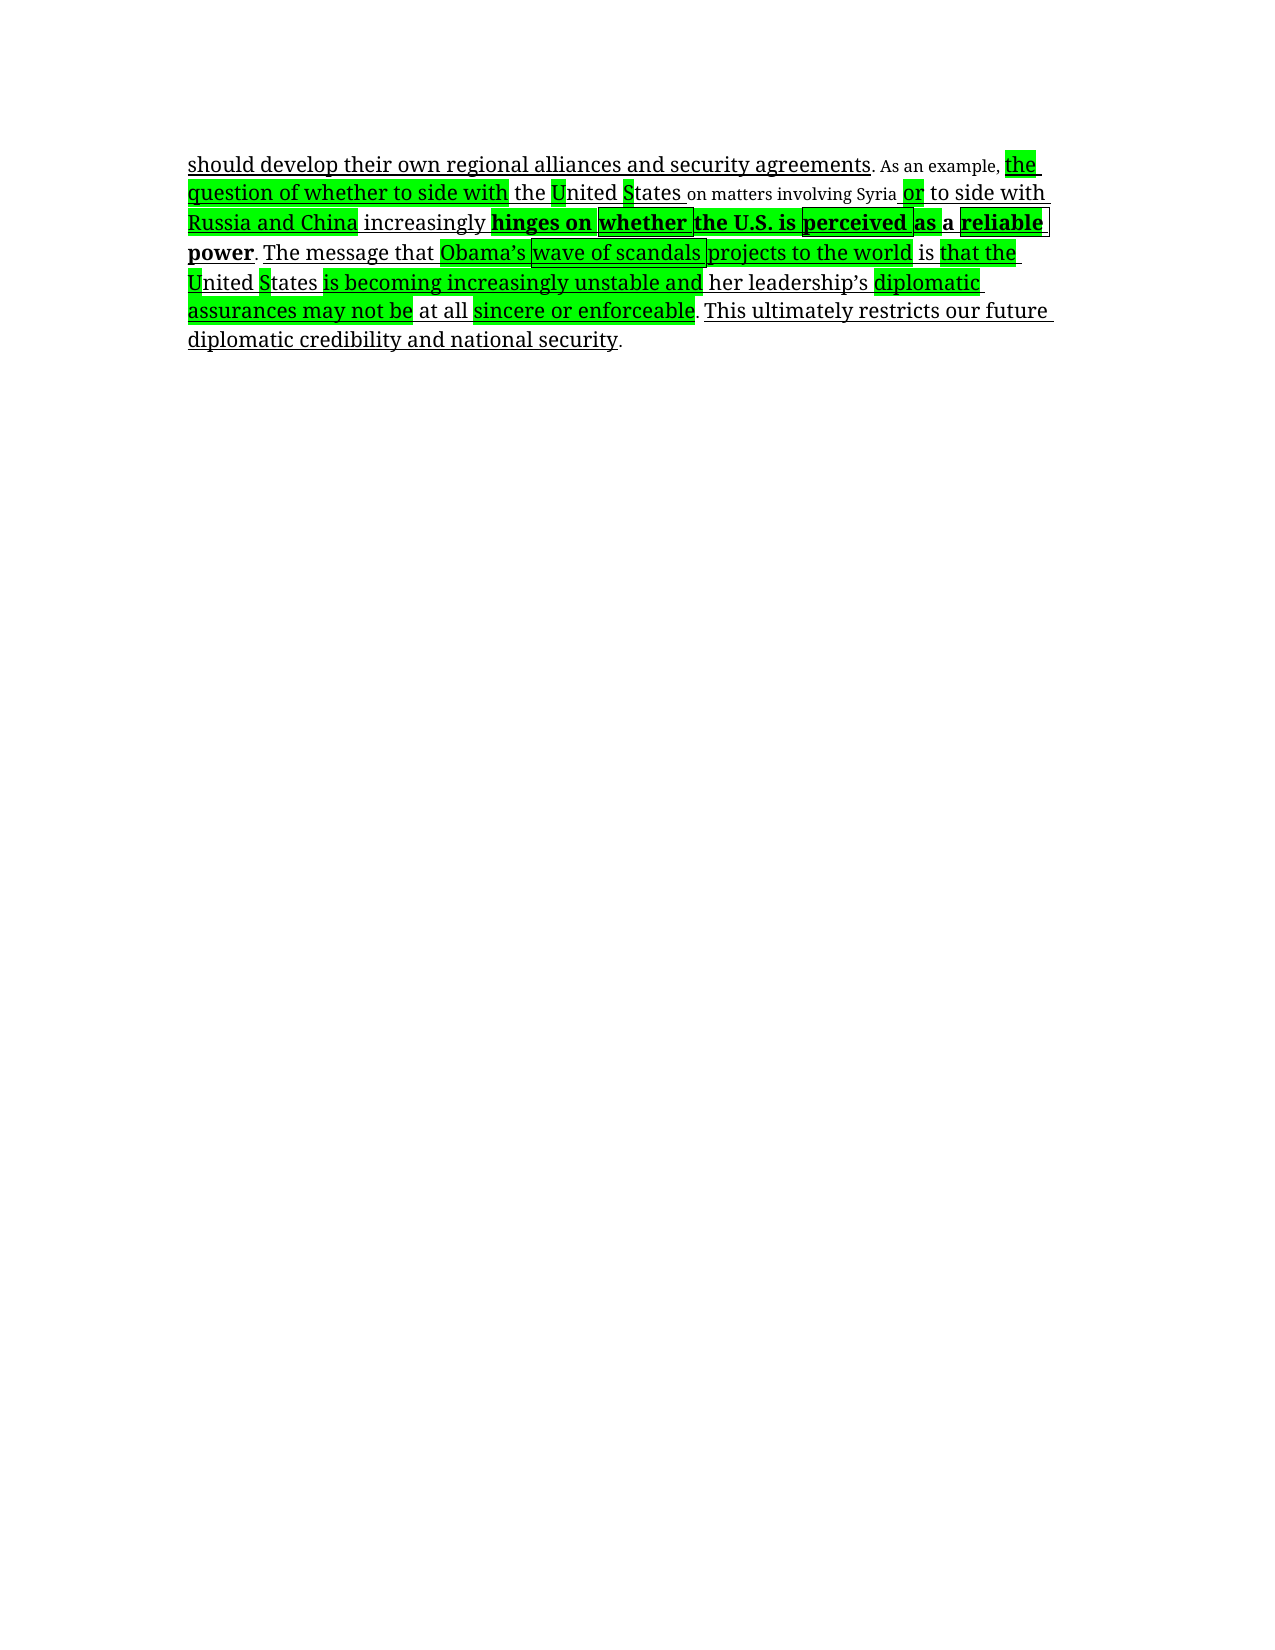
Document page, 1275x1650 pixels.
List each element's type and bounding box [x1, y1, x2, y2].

text [187, 150, 1087, 353]
